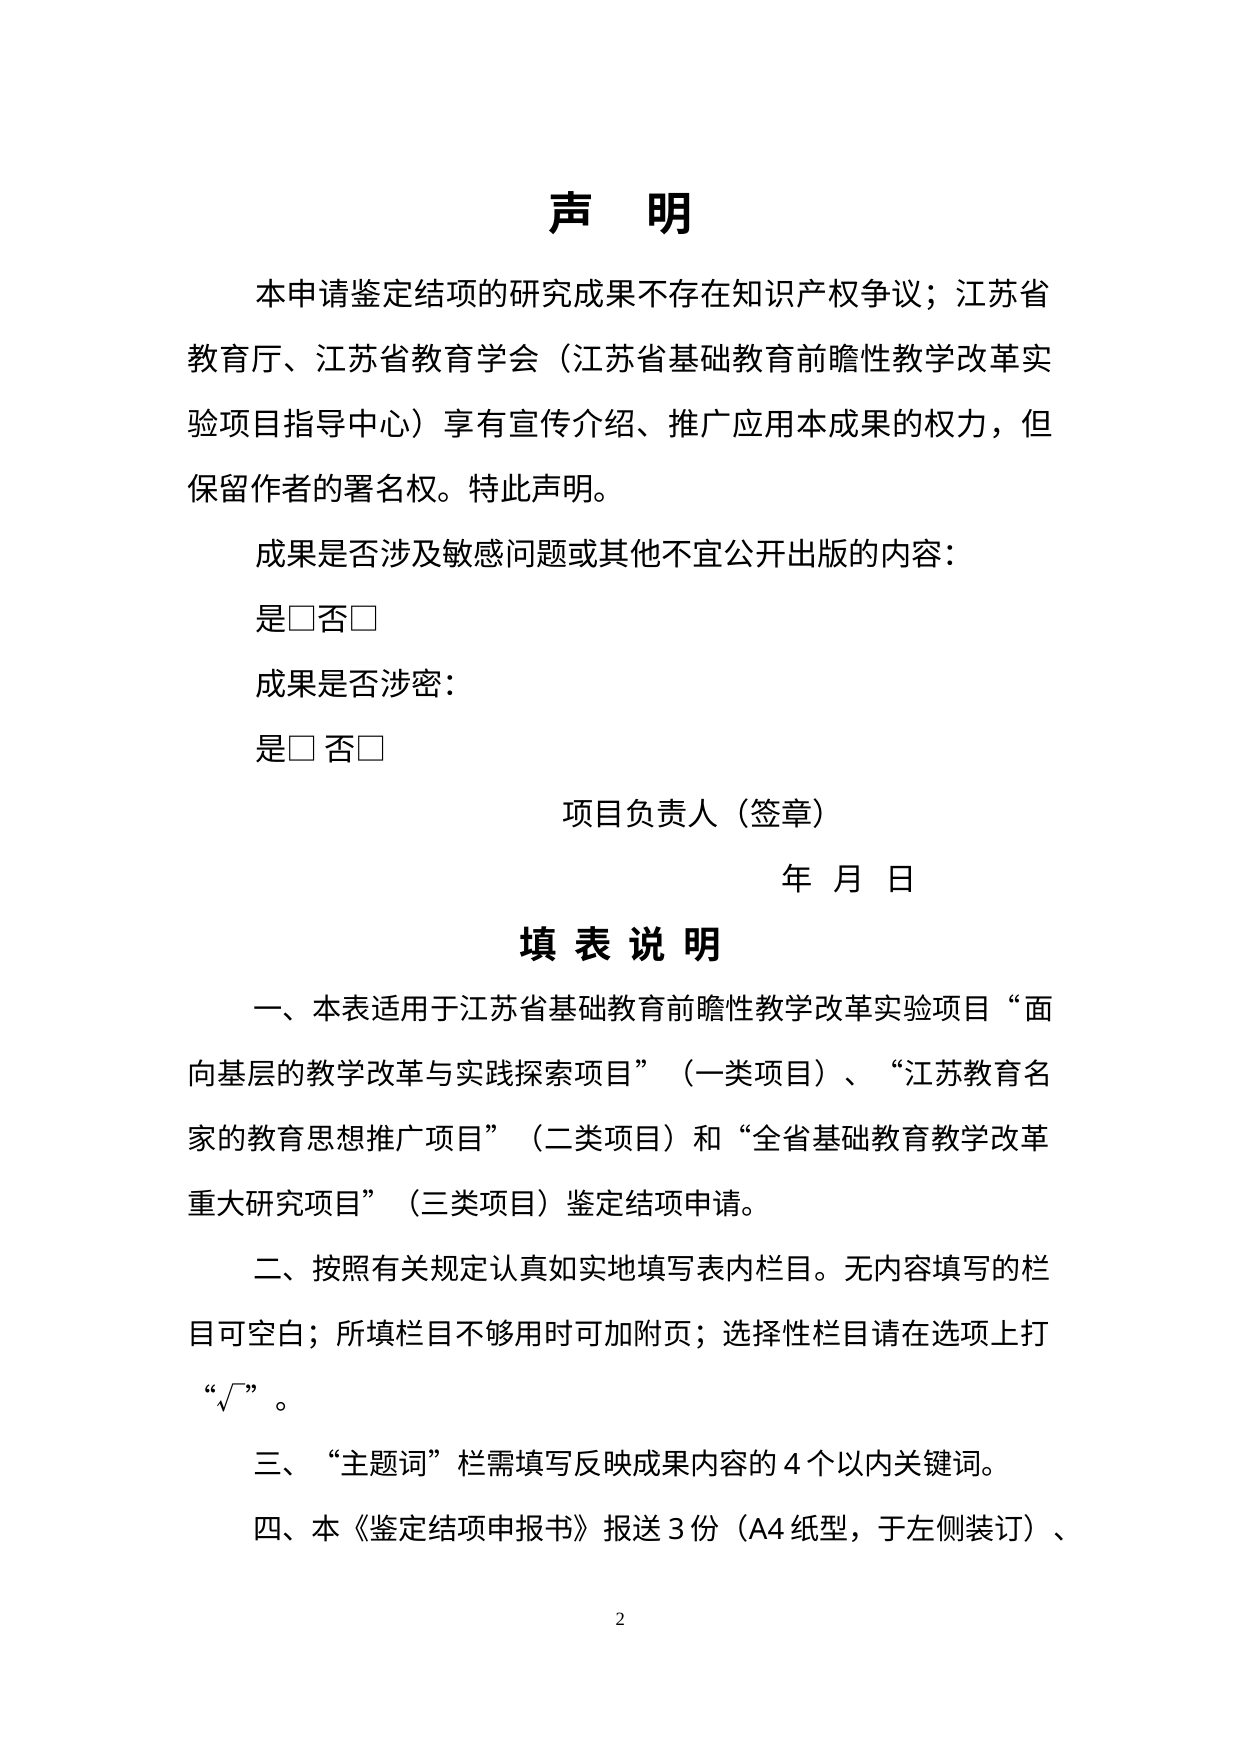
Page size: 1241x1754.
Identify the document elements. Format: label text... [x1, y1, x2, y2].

text 是□ 否□ [187, 714, 1053, 779]
text 一、本表适用于江苏省基础教育前瞻性教学改革实验项目“面向基层的教学改革与实践探索项目”（一类项目）、“江苏教育名家的教育思想推广项目”（二类项目）和“全省基础教育教学改革重大研究项目”（三类项目）鉴定结项申请。 [187, 974, 1053, 1234]
text 项目负责人（签章） [187, 779, 1053, 844]
text 成果是否涉及敏感问题或其他不宜公开出版的内容： [187, 519, 1053, 584]
text 二、按照有关规定认真如实地填写表内栏目。无内容填写的栏目可空白；所填栏目不够用时可加附页；选择性栏目请在选项上打“√”。 [187, 1234, 1053, 1429]
text 年 月 日 [187, 844, 1053, 909]
text 填 表 说 明 [187, 909, 1053, 974]
text 成果是否涉密： [187, 649, 1053, 714]
text 本申请鉴定结项的研究成果不存在知识产权争议；江苏省教育厅、江苏省教育学会（江苏省基础教育前瞻性教学改革实验项目指导中心）享有宣传介绍、推广应用本成果的权力，但保留作者的署名权。特此声明。 [187, 259, 1053, 519]
text 是□否□ [187, 584, 1053, 649]
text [187, 1494, 1053, 1559]
text 三、“主题词”栏需填写反映成果内容的4个以内关键词。 [187, 1429, 1053, 1494]
text 声 明 [187, 162, 1053, 259]
